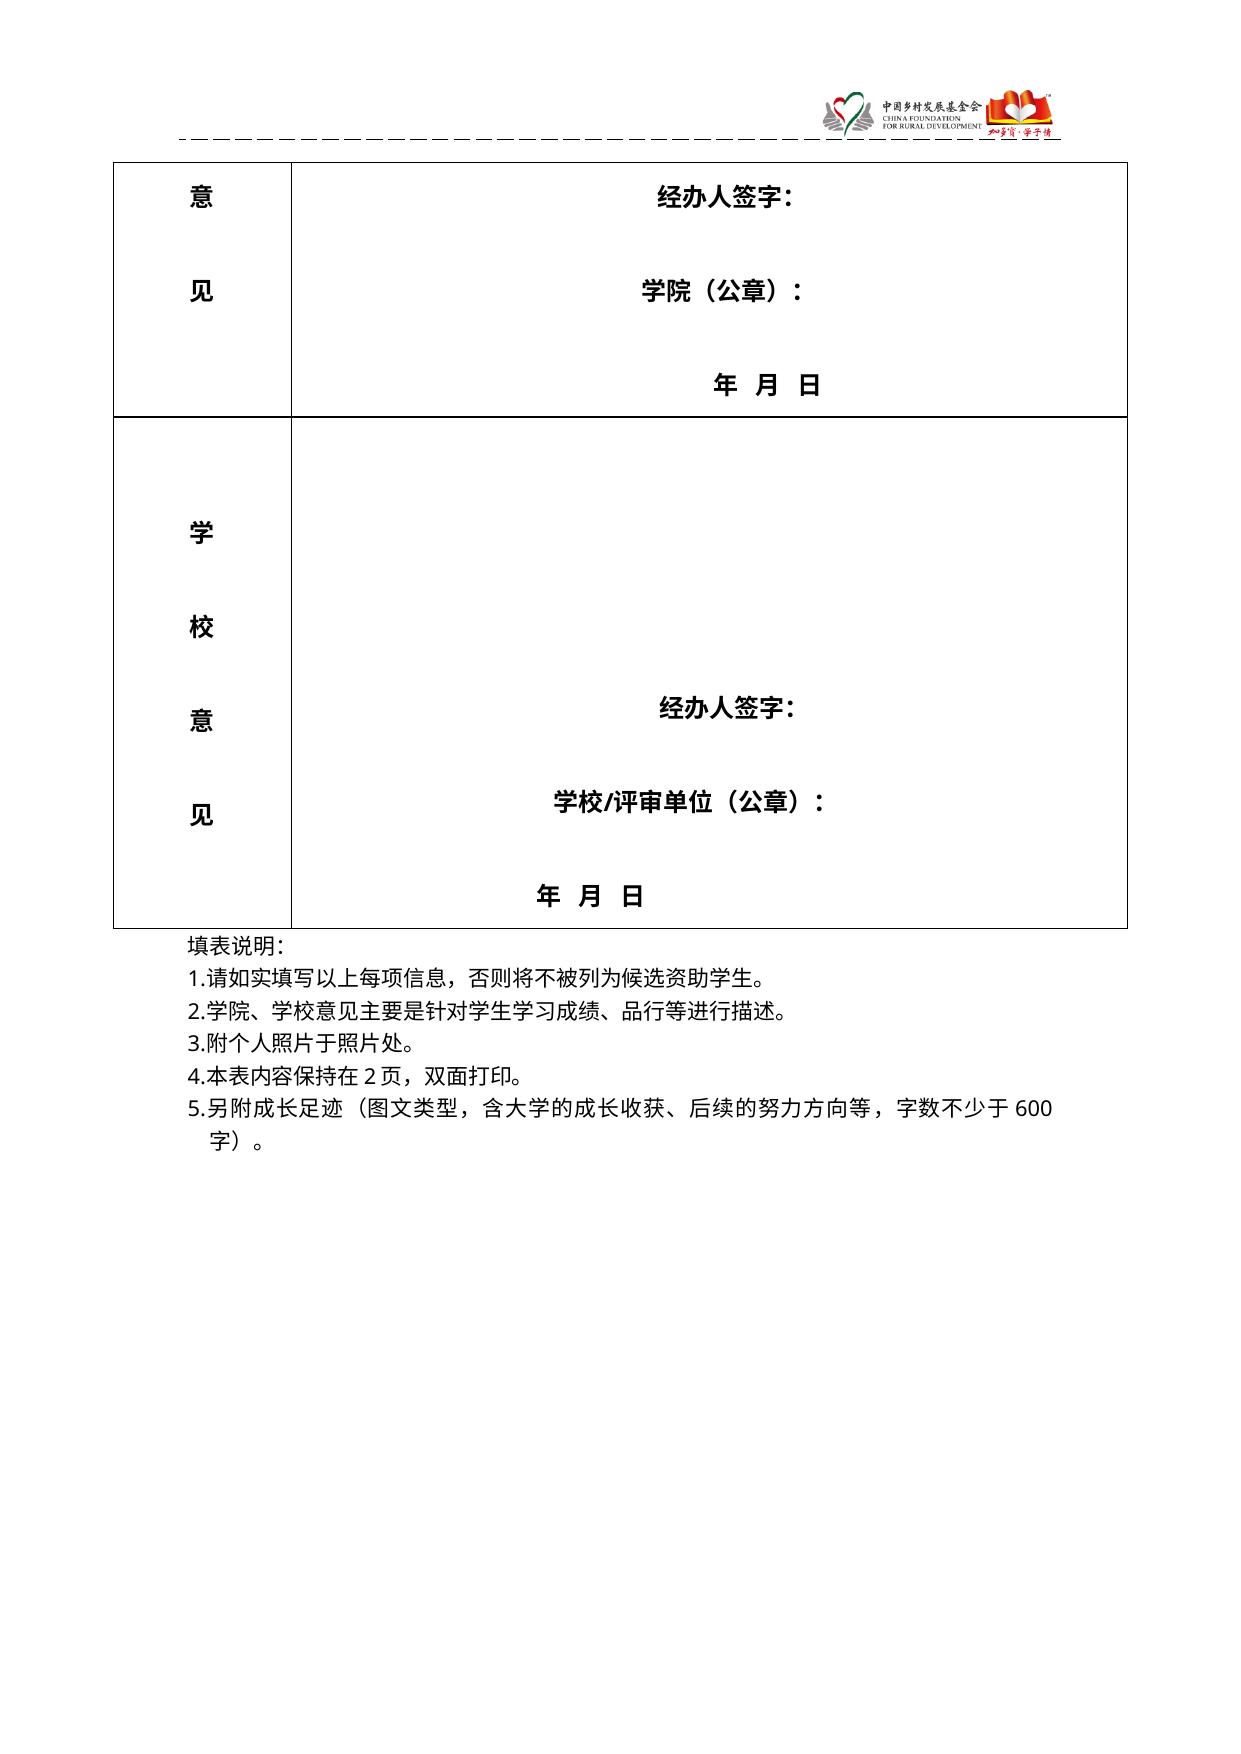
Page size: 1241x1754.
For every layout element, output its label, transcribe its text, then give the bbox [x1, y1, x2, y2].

table_cell 学 校 意 见 [114, 418, 291, 927]
text 1.请如实填写以上每项信息，否则将不被列为候选资助学生。 [187, 961, 1053, 993]
picture [986, 90, 1053, 137]
table_cell 经办人签字： 学校/评审单位（公章）： 年 月 日 [292, 418, 1127, 927]
text 填表说明： [187, 929, 1053, 961]
text 5.另附成长足迹（图文类型，含大学的成长收获、后续的努力方向等，字数不少于600字）。 [187, 1091, 1053, 1156]
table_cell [292, 163, 1127, 416]
text 3.附个人照片于照片处。 [187, 1026, 1053, 1058]
text 4.本表内容保持在2页，双面打印。 [187, 1058, 1053, 1091]
text 2.学院、学校意见主要是针对学生学习成绩、品行等进行描述。 [187, 993, 1053, 1026]
picture [822, 92, 982, 137]
table_cell 学 院 意 见 [114, 163, 291, 416]
